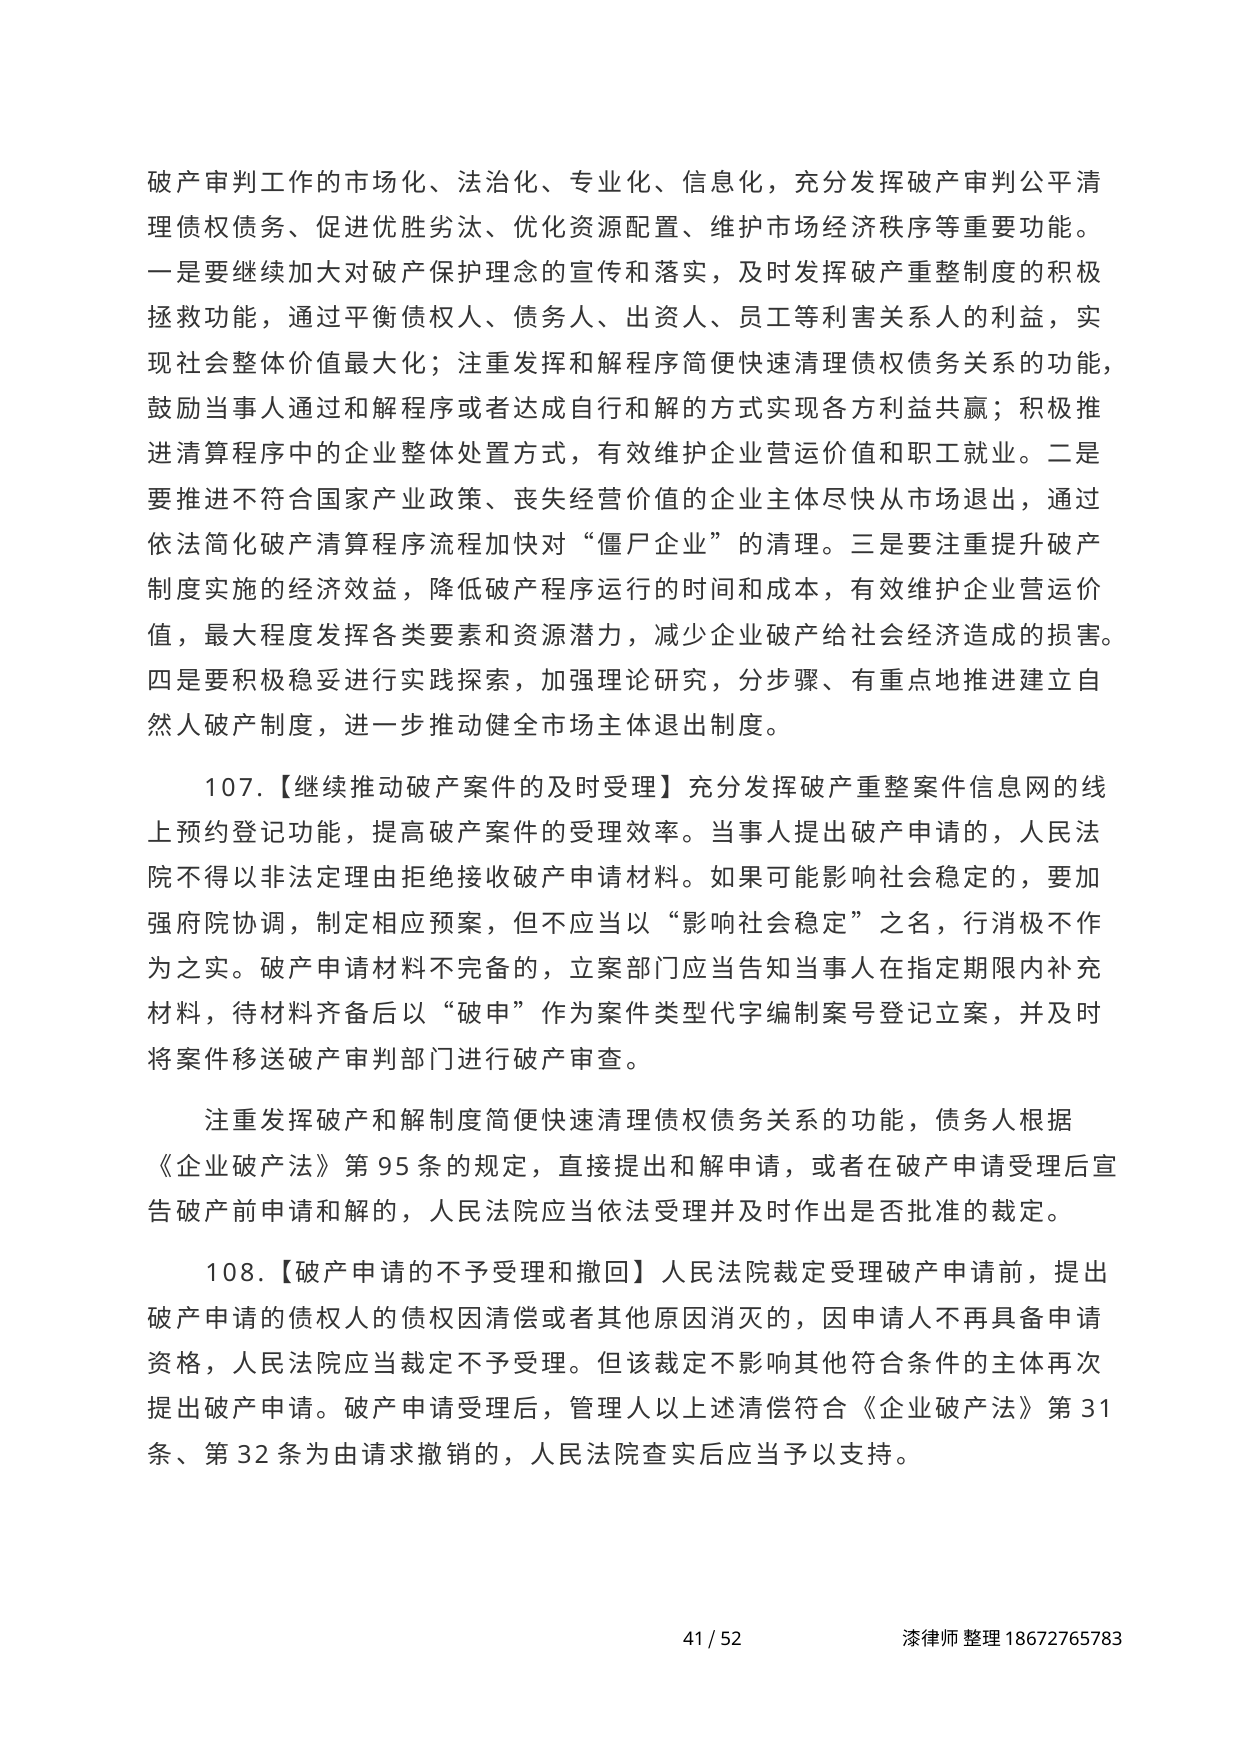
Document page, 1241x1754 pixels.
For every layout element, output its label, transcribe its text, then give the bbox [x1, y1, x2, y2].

text 108.【破产申请的不予受理和撤回】人民法院裁定受理破产申请前，提出破产申请的债权人的债权因清偿或者其他原因消灭的，因申请人不再具备申请资格，人民法院应当裁定不予受理。但该裁定不影响其他符合条件的主体再次提出破产申请。破产申请受理后，管理人以上述清偿符合《企业破产法》第31条、第32条为由请求撤销的，人民法院查实后应当予以支持。 [148, 1253, 1122, 1470]
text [148, 162, 1122, 742]
text 注重发挥破产和解制度简便快速清理债权债务关系的功能，债务人根据《企业破产法》第95条的规定，直接提出和解申请，或者在破产申请受理后宣告破产前申请和解的，人民法院应当依法受理并及时作出是否批准的裁定。 [148, 1101, 1122, 1228]
text 107.【继续推动破产案件的及时受理】充分发挥破产重整案件信息网的线上预约登记功能，提高破产案件的受理效率。当事人提出破产申请的，人民法院不得以非法定理由拒绝接收破产申请材料。如果可能影响社会稳定的，要加强府院协调，制定相应预案，但不应当以“影响社会稳定”之名，行消极不作为之实。破产申请材料不完备的，立案部门应当告知当事人在指定期限内补充材料，待材料齐备后以“破申”作为案件类型代字编制案号登记立案，并及时将案件移送破产审判部门进行破产审查。 [148, 767, 1122, 1075]
